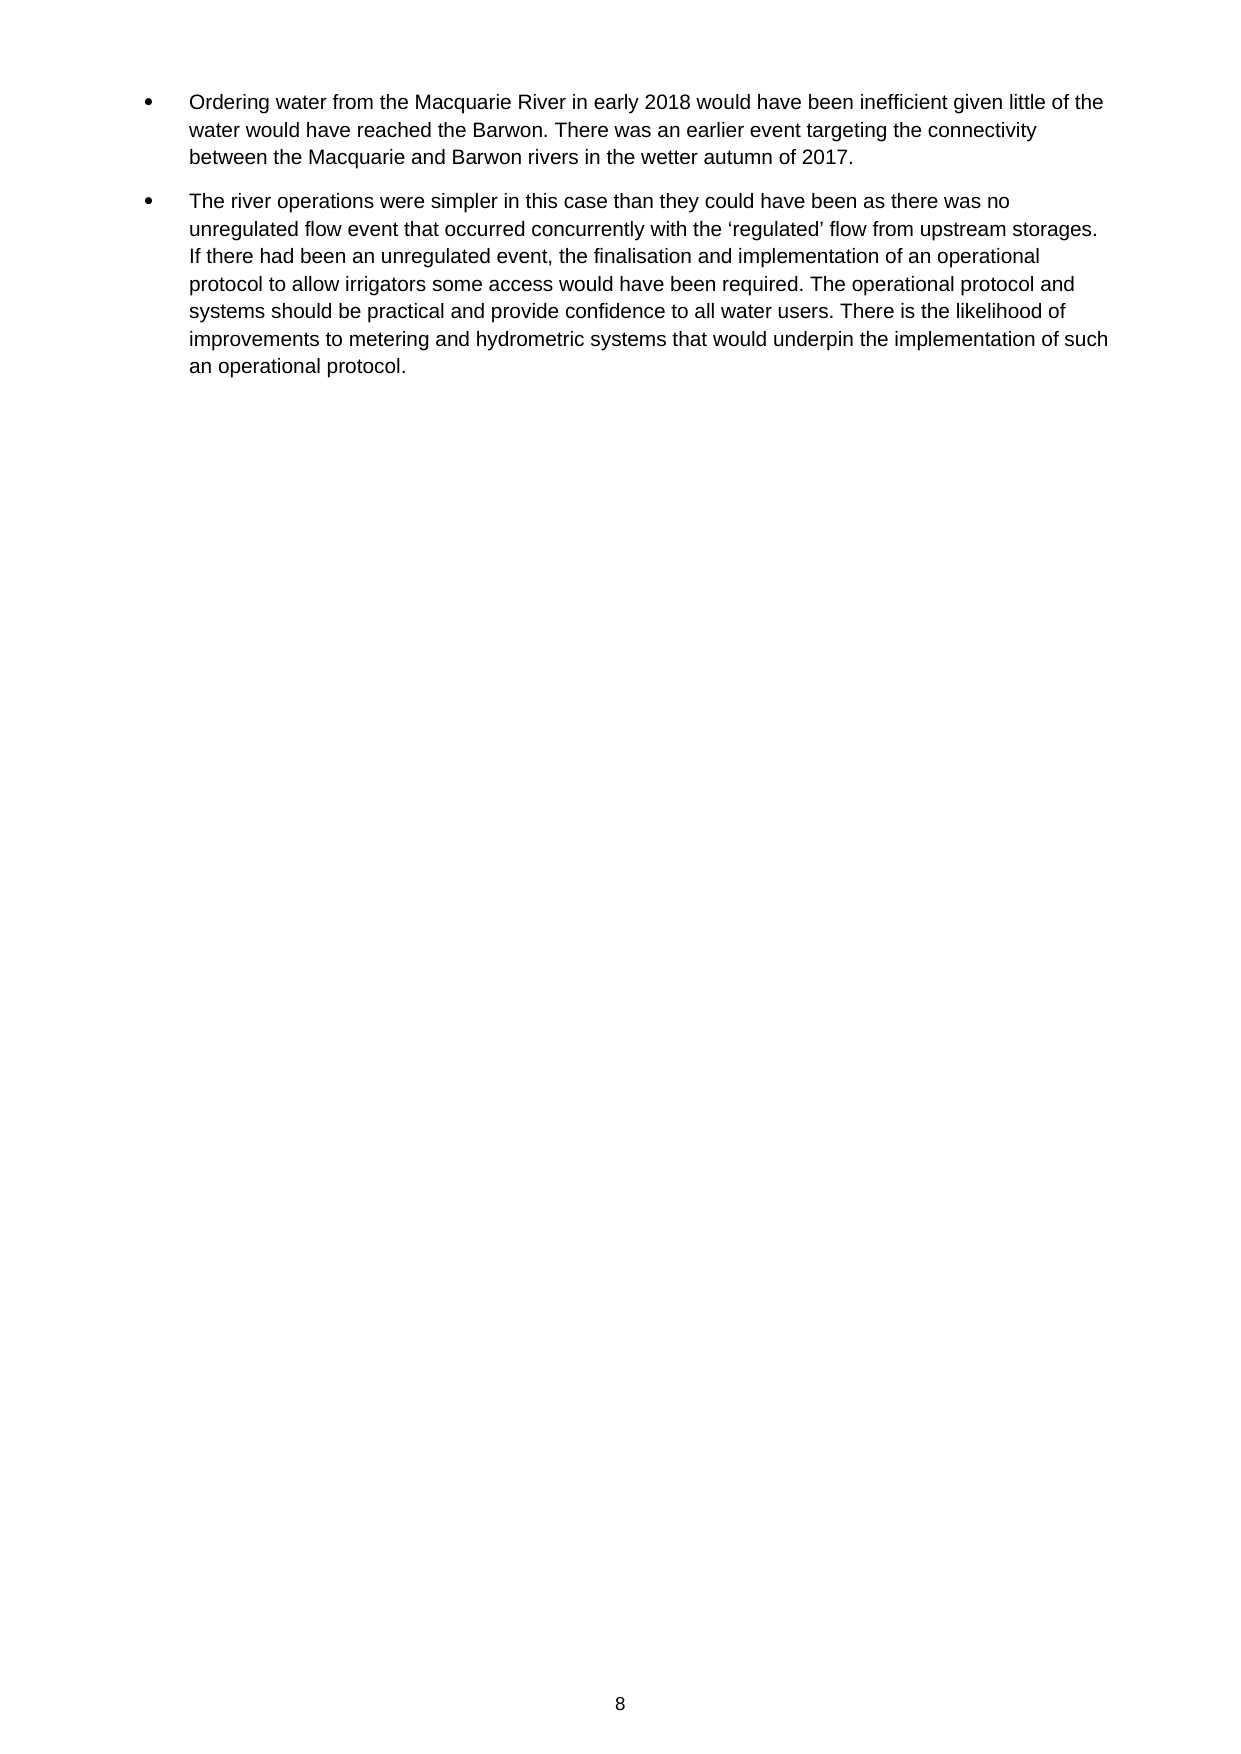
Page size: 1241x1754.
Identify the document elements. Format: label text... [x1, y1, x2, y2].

list Ordering water from the Macquarie River in early 2018 would have been inefficient given little of the water would have reached the Barwon. There was an earlier event targeting the connectivity between the Macquarie and Barwon rivers in the wetter autumn of 2017. [145, 90, 1110, 169]
list The river operations were simpler in this case than they could have been as there was no unregulated flow event that occurred concurrently with the ‘regulated’ flow from upstream storages. If there had been an unregulated event, the finalisation and implementation of an operational protocol to allow irrigators some access would have been required. The operational protocol and systems should be practical and provide confidence to all water users. There is the likelihood of improvements to metering and hydrometric systems that would underpin the implementation of such an operational protocol. [145, 189, 1110, 378]
